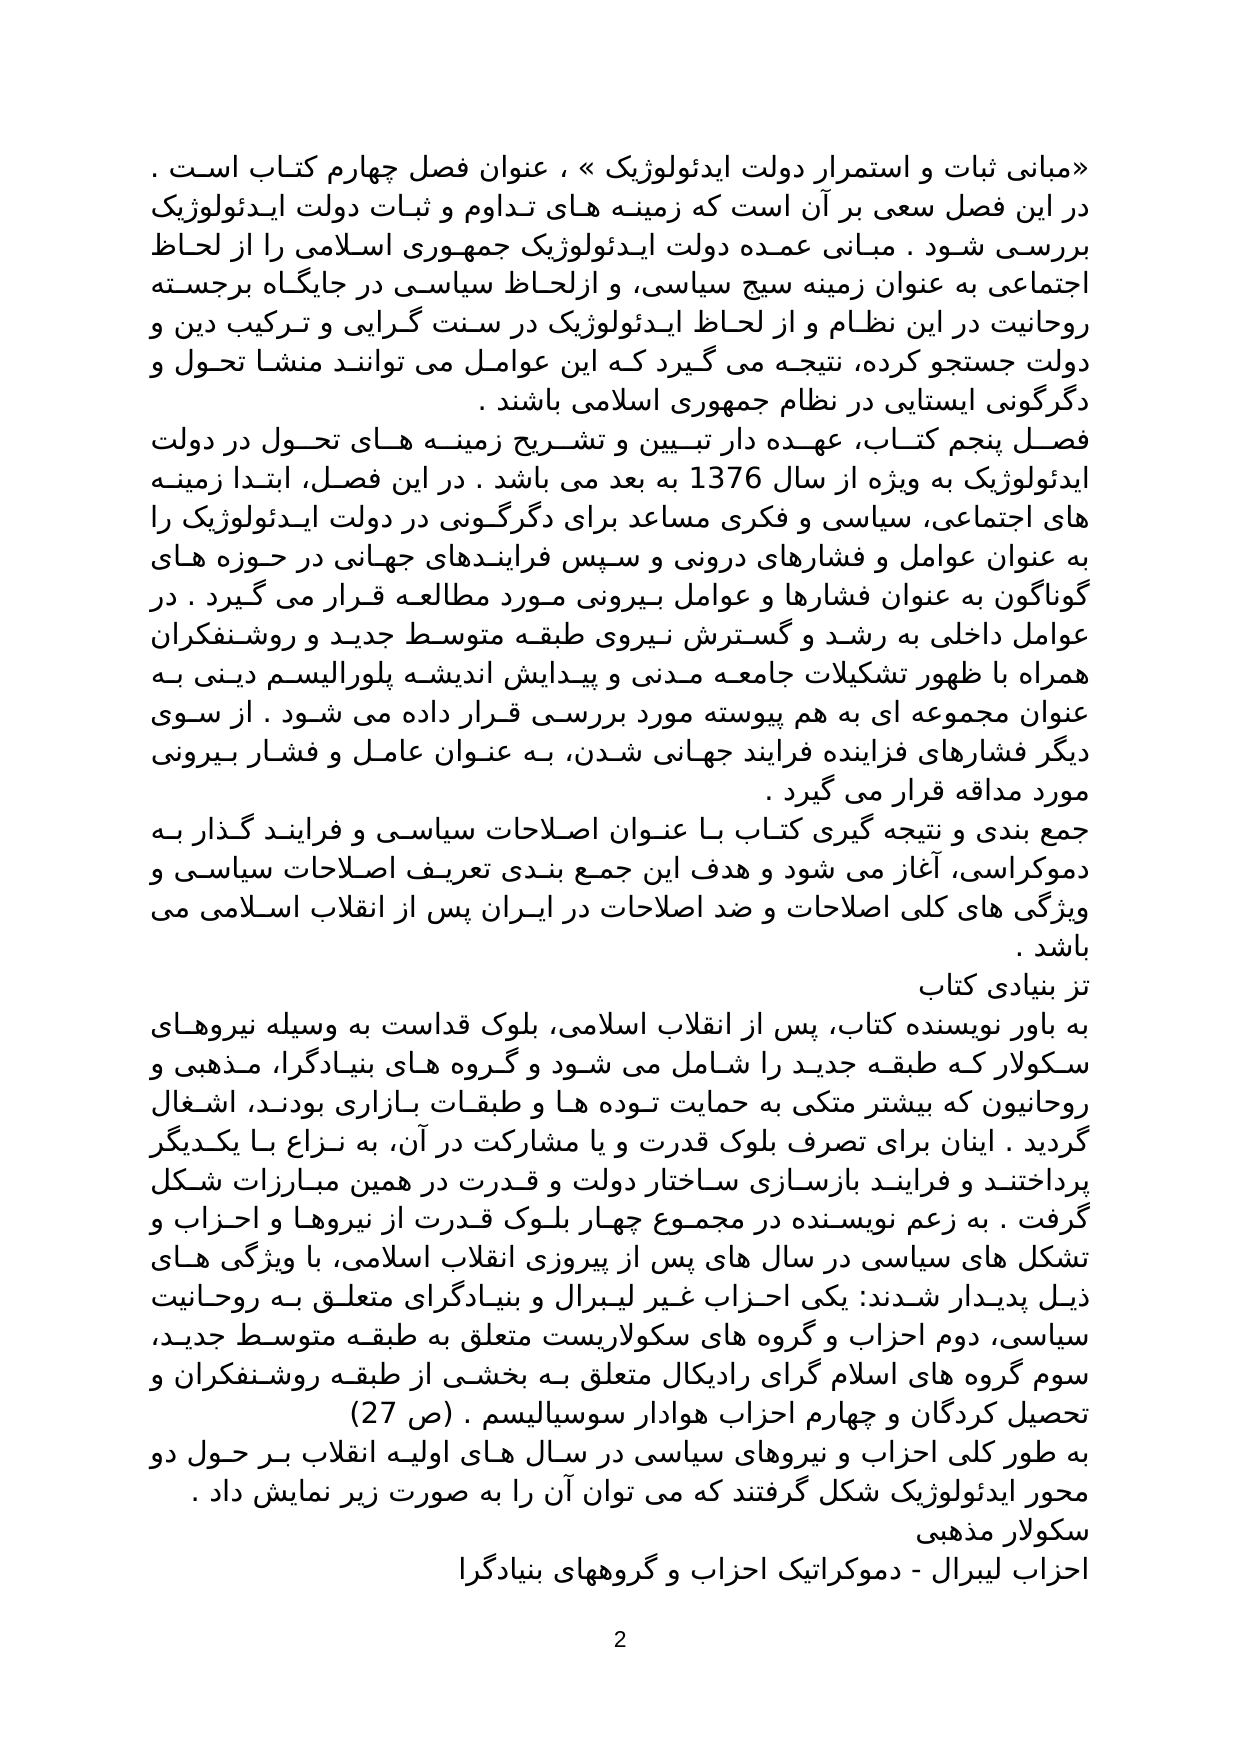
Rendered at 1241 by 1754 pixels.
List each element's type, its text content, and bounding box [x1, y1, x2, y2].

text به باور نویسنده کتاب، پس از انقلاب اسلامی، بلوک قداست به وسیله نیروهای سکولار که طبقه جدید را شامل می شود و گروه های بنیادگرا، مذهبی و روحانیون که بیشتر متکی به حمایت توده ها و طبقات بازاری بودند، اشغال گردید . اینان برای تصرف بلوک قدرت و یا مشارکت در آن، به نزاع با یکدیگر پرداختند و فرایند بازسازی ساختار دولت و قدرت در همین مبارزات شکل گرفت . به زعم نویسنده در مجموع چهار بلوک قدرت از نیروها و احزاب و تشکل های سیاسی در سال های پس از پیروزی انقلاب اسلامی، با ویژگی های ذیل پدیدار شدند: یکی احزاب غیر لیبرال و بنیادگرای متعلق به روحانیت سیاسی، دوم احزاب و گروه های سکولاریست متعلق به طبقه متوسط جدید، سوم گروه های اسلام گرای رادیکال متعلق به بخشی از طبقه روشنفکران و تحصیل کردگان و چهارم احزاب هوادار سوسیالیسم . (ص 27) [150, 1007, 1090, 1431]
text فصل پنجم کتاب، عهده دار تبیین و تشریح زمینه های تحول در دولت ایدئولوژیک به ویژه از سال 1376 به بعد می باشد . در این فصل، ابتدا زمینه های اجتماعی، سیاسی و فکری مساعد برای دگرگونی در دولت ایدئولوژیک را به عنوان عوامل و فشارهای درونی و سپس فرایندهای جهانی در حوزه های گوناگون به عنوان فشارها و عوامل بیرونی مورد مطالعه قرار می گیرد . در عوامل داخلی به رشد و گسترش نیروی طبقه متوسط جدید و روشنفکران همراه با ظهور تشکیلات جامعه مدنی و پیدایش اندیشه پلورالیسم دینی به عنوان مجموعه ای به هم پیوسته مورد بررسی قرار داده می شود . از سوی دیگر فشارهای فزاینده فرایند جهانی شدن، به عنوان عامل و فشار بیرونی مورد مداقه قرار می گیرد . [150, 423, 1090, 807]
text سکولار مذهبی [150, 1513, 1090, 1547]
text «مبانی ثبات و استمرار دولت ایدئولوژیک » ، عنوان فصل چهارم کتاب است . در این فصل سعی بر آن است که زمینه های تداوم و ثبات دولت ایدئولوژیک بررسی شود . مبانی عمده دولت ایدئولوژیک جمهوری اسلامی را از لحاظ اجتماعی به عنوان زمینه سیج سیاسی، و ازلحاظ سیاسی در جایگاه برجسته روحانیت در این نظام و از لحاظ ایدئولوژیک در سنت گرایی و ترکیب دین و دولت جستجو کرده، نتیجه می گیرد که این عوامل می توانند منشا تحول و دگرگونی ایستایی در نظام جمهوری اسلامی باشند . [150, 150, 1090, 418]
text احزاب لیبرال - دموکراتیک احزاب و گروههای بنیادگرا [150, 1552, 1090, 1586]
text جمع بندی و نتیجه گیری کتاب با عنوان اصلاحات سیاسی و فرایند گذار به دموکراسی، آغاز می شود و هدف این جمع بندی تعریف اصلاحات سیاسی و ویژگی های کلی اصلاحات و ضد اصلاحات در ایران پس از انقلاب اسلامی می باشد . [150, 812, 1090, 963]
text تز بنیادی کتاب [150, 968, 1090, 1002]
text به طور کلی احزاب و نیروهای سیاسی در سال های اولیه انقلاب بر حول دو محور ایدئولوژیک شکل گرفتند که می توان آن را به صورت زیر نمایش داد . [150, 1436, 1090, 1508]
